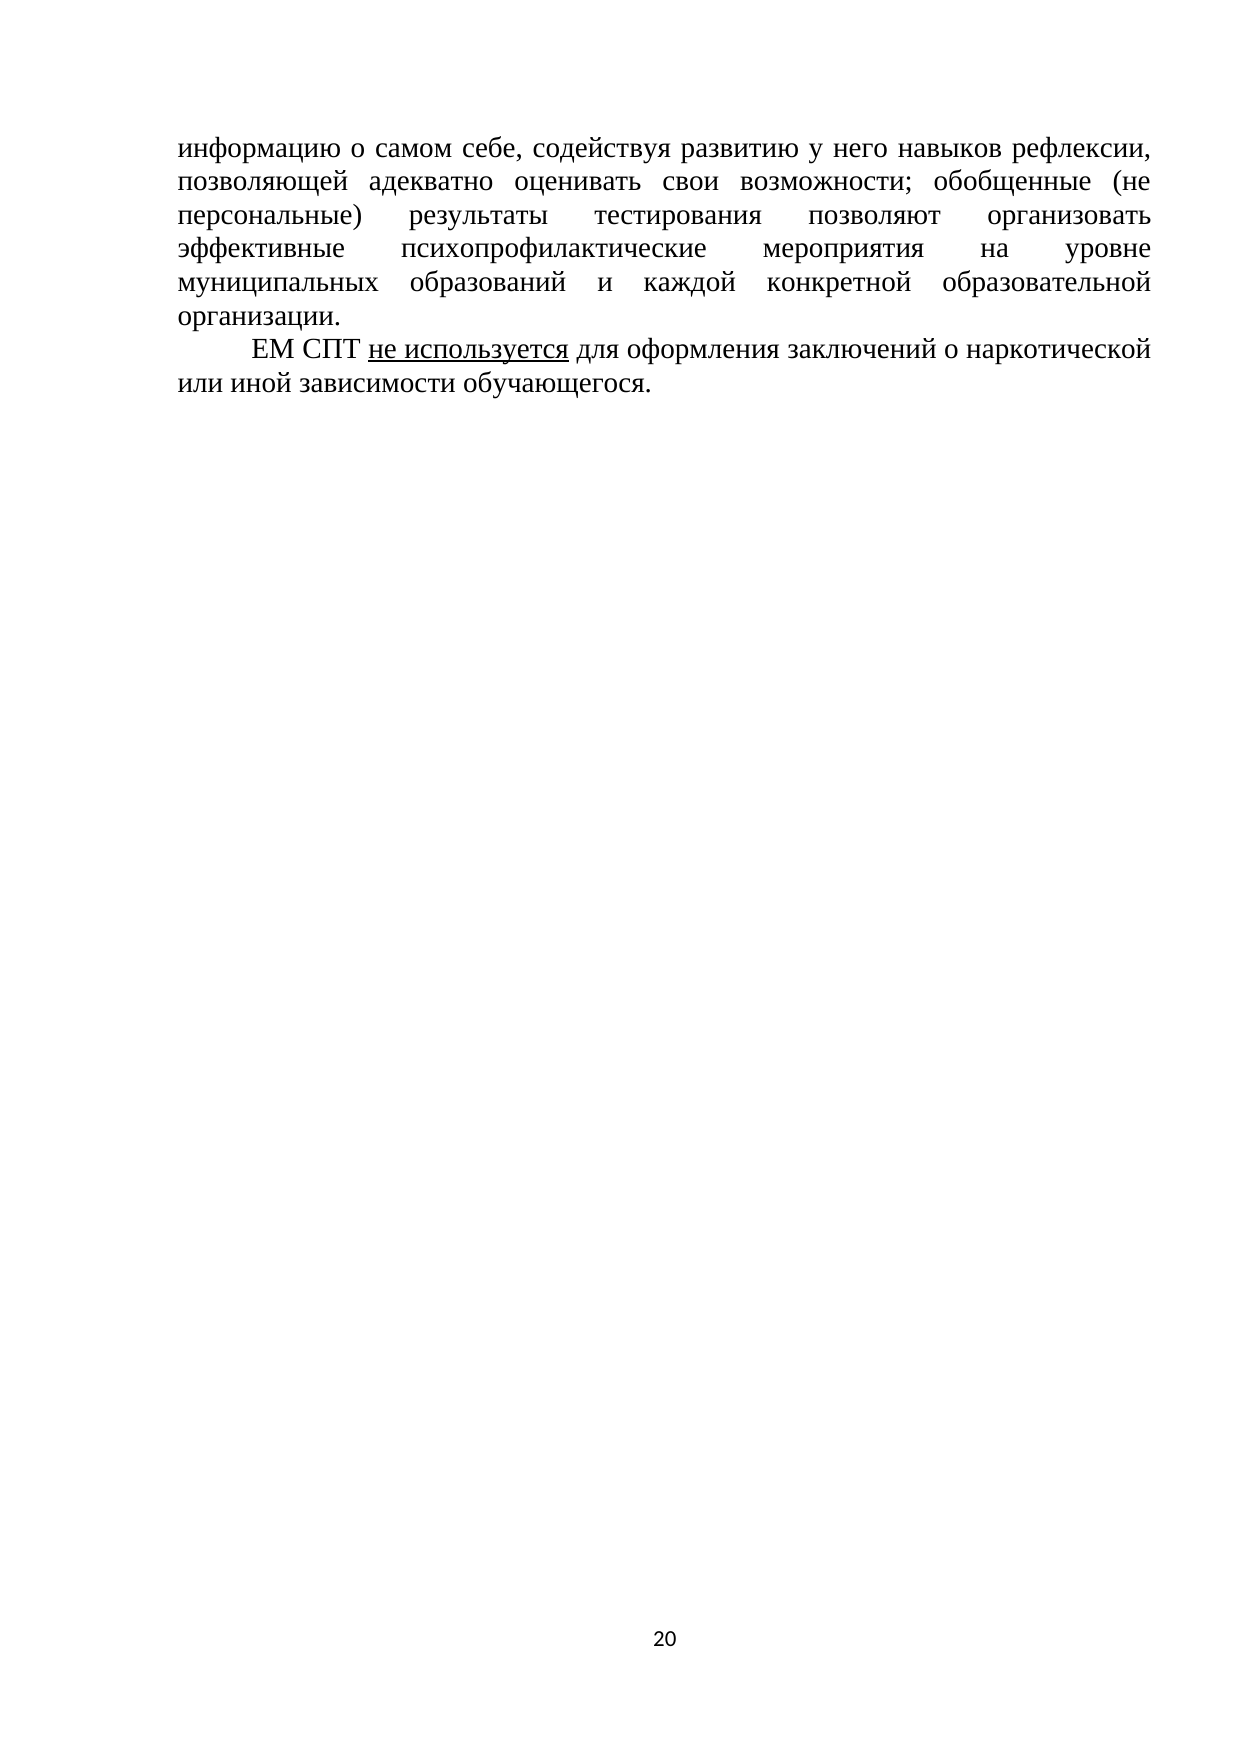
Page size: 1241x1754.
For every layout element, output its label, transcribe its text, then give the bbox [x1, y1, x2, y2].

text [177, 130, 1152, 331]
text ЕМ СПТ не используется для оформления заключений о наркотической или иной зависимости обучающегося. [177, 331, 1152, 398]
